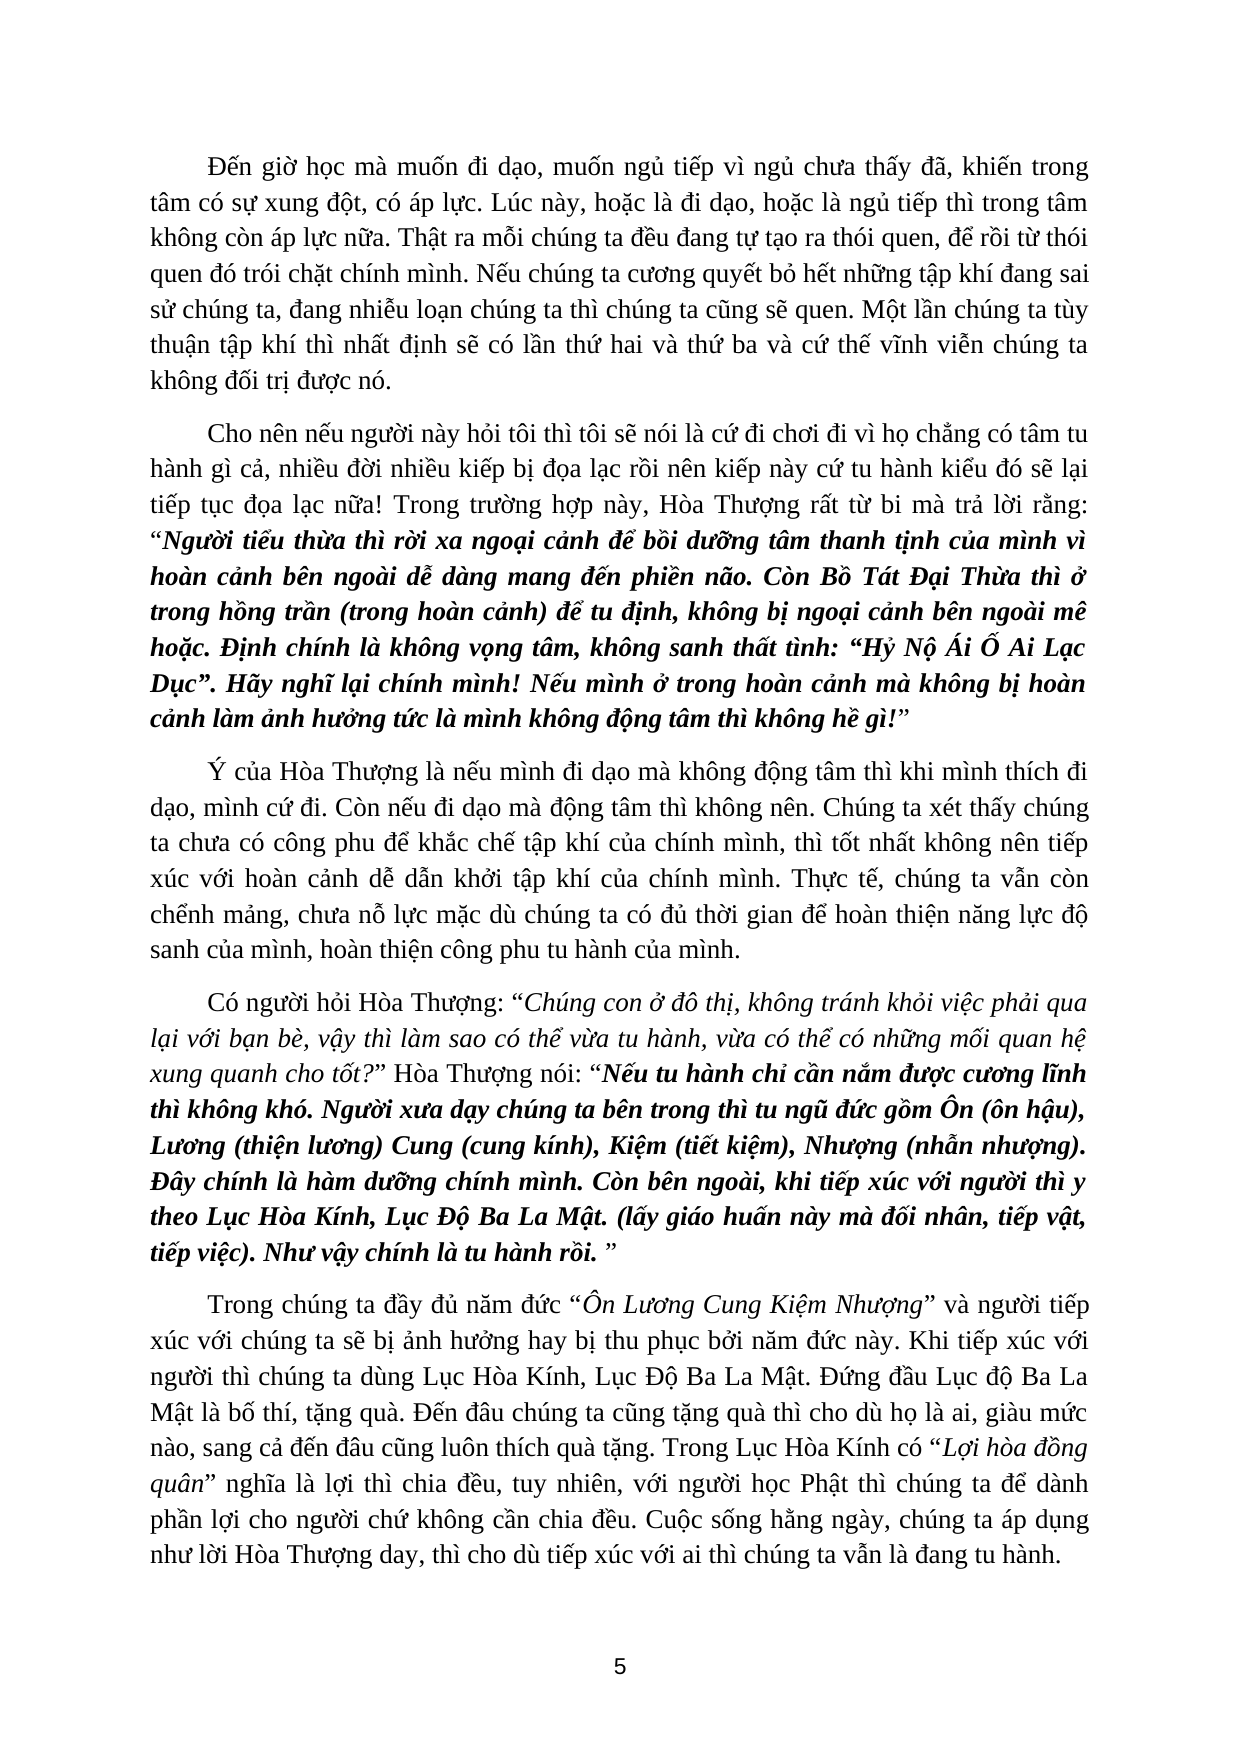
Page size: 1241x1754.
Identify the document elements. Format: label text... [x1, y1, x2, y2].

text Đến giờ học mà muốn đi dạo, muốn ngủ tiếp vì ngủ chưa thấy đã, khiến trong tâm có sự xung đột, có áp lực. Lúc này, hoặc là đi dạo, hoặc là ngủ tiếp thì trong tâm không còn áp lực nữa. Thật ra mỗi chúng ta đều đang tự tạo ra thói quen, để rồi từ thói quen đó trói chặt chính mình. Nếu chúng ta cương quyết bỏ hết những tập khí đang sai sử chúng ta, đang nhiễu loạn chúng ta thì chúng ta cũng sẽ quen. Một lần chúng ta tùy thuận tập khí thì nhất định sẽ có lần thứ hai và thứ ba và cứ thế vĩnh viễn chúng ta không đối trị được nó. [150, 150, 1090, 396]
text Có người hỏi Hòa Thượng: “Chúng con ở đô thị, không tránh khỏi việc phải qua lại với bạn bè, vậy thì làm sao có thể vừa tu hành, vừa có thể có những mối quan hệ xung quanh cho tốt?” Hòa Thượng nói: “Nếu tu hành chỉ cần nắm được cương lĩnh thì không khó. Người xưa dạy chúng ta bên trong thì tu ngũ đức gồm Ôn (ôn hậu), Lương (thiện lương) Cung (cung kính), Kiệm (tiết kiệm), Nhượng (nhẫn nhượng). Đây chính là hàm dưỡng chính mình. Còn bên ngoài, khi tiếp xúc với người thì y theo Lục Hòa Kính, Lục Độ Ba La Mật. (lấy giáo huấn này mà đối nhân, tiếp vật, tiếp việc). Như vậy chính là tu hành rồi. ” [150, 986, 1090, 1267]
text Cho nên nếu người này hỏi tôi thì tôi sẽ nói là cứ đi chơi đi vì họ chẳng có tâm tu hành gì cả, nhiều đời nhiều kiếp bị đọa lạc rồi nên kiếp này cứ tu hành kiểu đó sẽ lại tiếp tục đọa lạc nữa! Trong trường hợp này, Hòa Thượng rất từ bi mà trả lời rằng: “Người tiểu thừa thì rời xa ngoại cảnh để bồi dưỡng tâm thanh tịnh của mình vì hoàn cảnh bên ngoài dễ dàng mang đến phiền não. Còn Bồ Tát Đại Thừa thì ở trong hồng trần (trong hoàn cảnh) để tu định, không bị ngoại cảnh bên ngoài mê hoặc. Định chính là không vọng tâm, không sanh thất tình: “Hỷ Nộ Ái Ố Ai Lạc Dục”. Hãy nghĩ lại chính mình! Nếu mình ở trong hoàn cảnh mà không bị hoàn cảnh làm ảnh hưởng tức là mình không động tâm thì không hề gì!” [150, 417, 1090, 734]
text Trong chúng ta đầy đủ năm đức “Ôn Lương Cung Kiệm Nhượng” và người tiếp xúc với chúng ta sẽ bị ảnh hưởng hay bị thu phục bởi năm đức này. Khi tiếp xúc với người thì chúng ta dùng Lục Hòa Kính, Lục Độ Ba La Mật. Đứng đầu Lục độ Ba La Mật là bố thí, tặng quà. Đến đâu chúng ta cũng tặng quà thì cho dù họ là ai, giàu mức nào, sang cả đến đâu cũng luôn thích quà tặng. Trong Lục Hòa Kính có “Lợi hòa đồng quân” nghĩa là lợi thì chia đều, tuy nhiên, với người học Phật thì chúng ta để dành phần lợi cho người chứ không cần chia đều. Cuộc sống hằng ngày, chúng ta áp dụng như lời Hòa Thượng day, thì cho dù tiếp xúc với ai thì chúng ta vẫn là đang tu hành. [150, 1288, 1090, 1570]
text Ý của Hòa Thượng là nếu mình đi dạo mà không động tâm thì khi mình thích đi dạo, mình cứ đi. Còn nếu đi dạo mà động tâm thì không nên. Chúng ta xét thấy chúng ta chưa có công phu để khắc chế tập khí của chính mình, thì tốt nhất không nên tiếp xúc với hoàn cảnh dễ dẫn khởi tập khí của chính mình. Thực tế, chúng ta vẫn còn chểnh mảng, chưa nỗ lực mặc dù chúng ta có đủ thời gian để hoàn thiện năng lực độ sanh của mình, hoàn thiện công phu tu hành của mình. [150, 755, 1090, 965]
